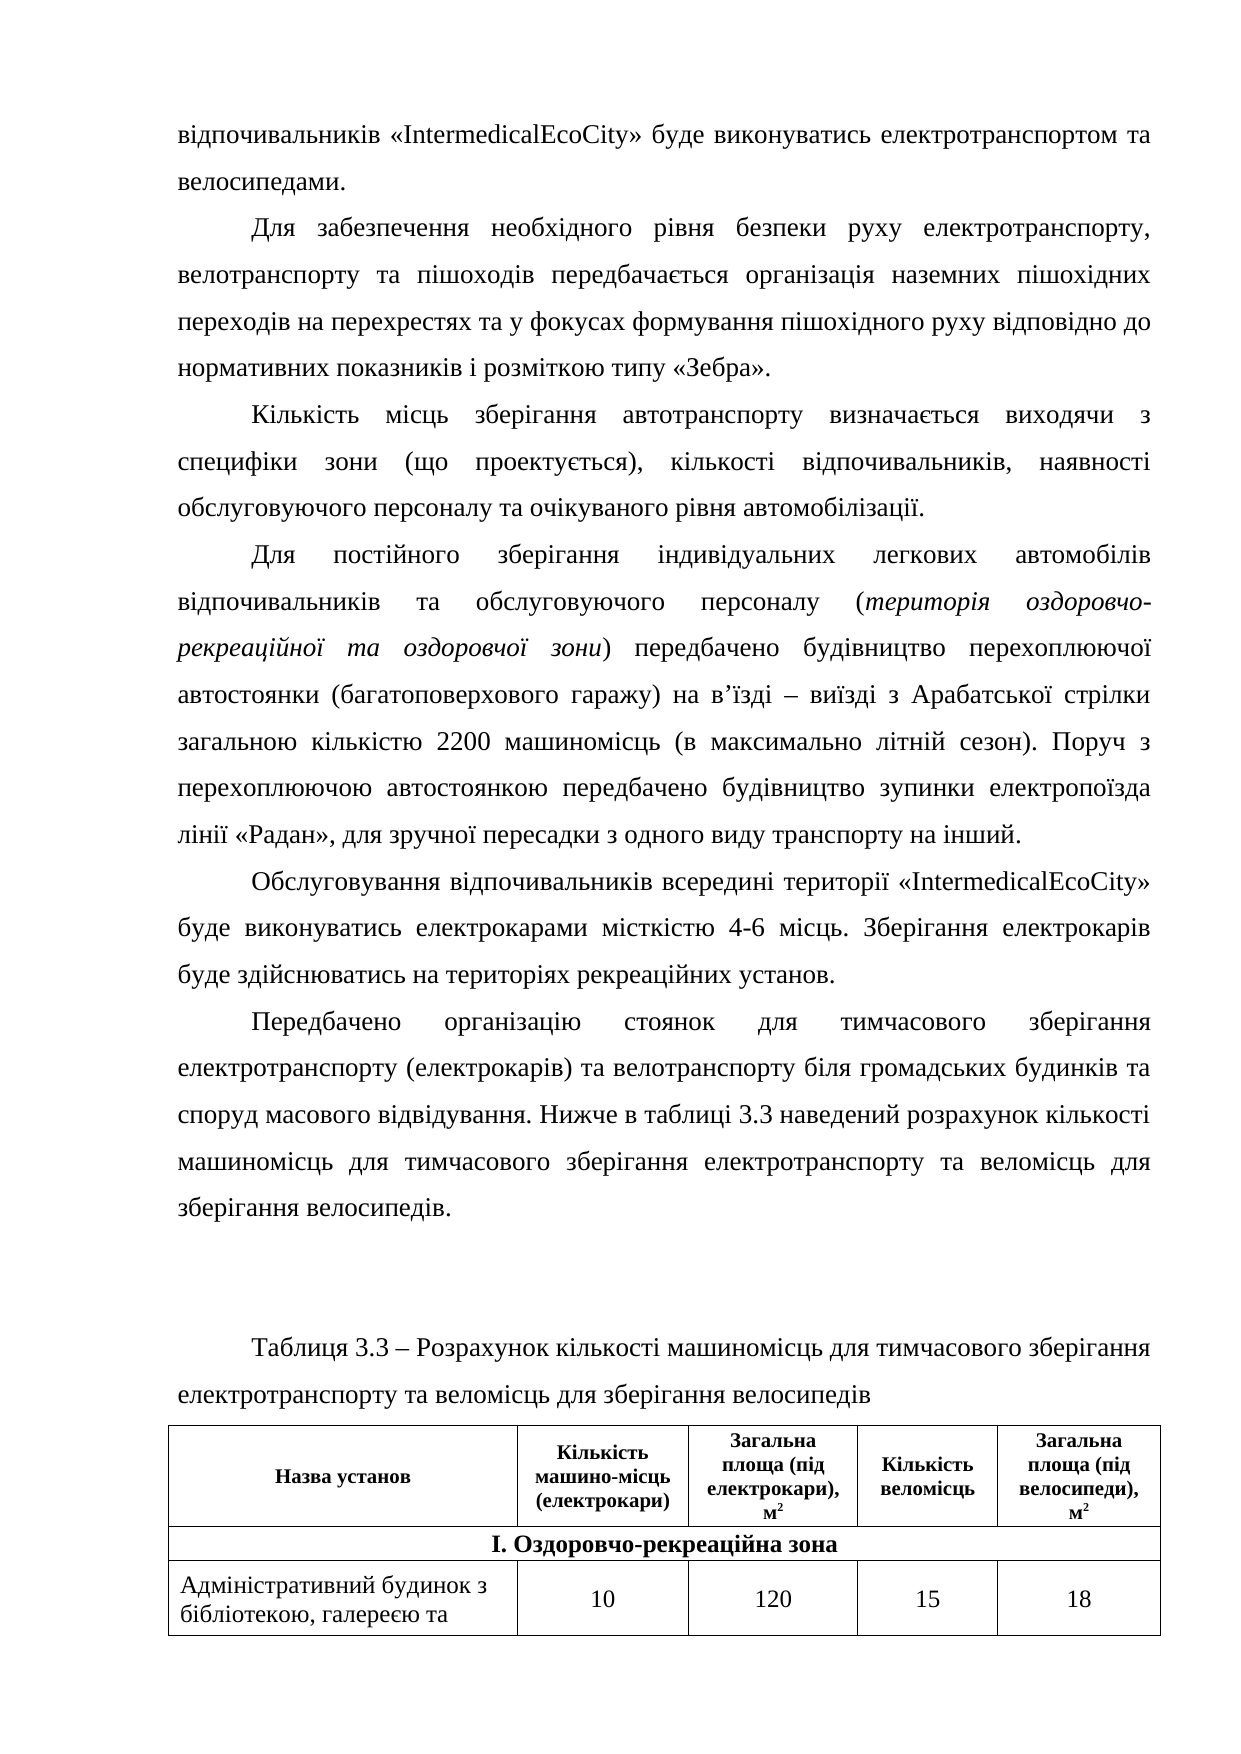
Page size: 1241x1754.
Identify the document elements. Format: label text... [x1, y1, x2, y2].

table_header Кількість машино-місць (електрокари) [518, 1426, 688, 1526]
table_cell 18 [998, 1561, 1160, 1635]
text Для постійного зберігання індивідуальних легкових автомобілів відпочивальників та обслуговуючого персоналу (територія оздоровчо-рекреаційної та оздоровчої зони) передбачено будівництво перехоплюючої автостоянки (багатоповерхового гаражу) на в’їзді – виїзді з Арабатської стрілки загальною кількістю 2200 машиномісць (в максимально літній сезон). Поруч з перехоплюючою автостоянкою передбачено будівництво зупинки електропоїзда лінії «Радан», для зручної пересадки з одного виду транспорту на інший. [177, 538, 1152, 849]
text Таблиця 3.3 – Розрахунок кількості машиномісць для тимчасового зберігання електротранспорту та веломісць для зберігання велосипедів [177, 1331, 1152, 1409]
text Кількість місць зберігання автотранспорту визначається виходячи з специфіки зони (що проектується), кількості відпочивальників, наявності обслуговуючого персоналу та очікуваного рівня автомобілізації. [177, 398, 1152, 523]
table_cell 120 [689, 1561, 857, 1635]
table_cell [169, 1561, 517, 1635]
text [177, 118, 1152, 196]
table_header Загальна площа (під велосипеди), м2 [998, 1426, 1160, 1526]
text Обслуговування відпочивальників всередині території «IntermedicalEcoCity» буде виконуватись електрокарами місткістю 4-6 місць. Зберігання електрокарів буде здійснюватись на територіях рекреаційних установ. [177, 865, 1152, 989]
text Передбачено організацію стоянок для тимчасового зберігання електротранспорту (електрокарів) та велотранспорту біля громадських будинків та споруд масового відвідування. Нижче в таблиці 3.3 наведений розрахунок кількості машиномісць для тимчасового зберігання електротранспорту та веломісць для зберігання велосипедів. [177, 1005, 1152, 1223]
table_cell І. Оздоровчо-рекреаційна зона [169, 1527, 1160, 1560]
text Для забезпечення необхідного рівня безпеки руху електротранспорту, велотранспорту та пішоходів передбачається організація наземних пішохідних переходів на перехрестях та у фокусах формування пішохідного руху відповідно до нормативних показників і розміткою типу «Зебра». [177, 211, 1152, 383]
table_header Кількість веломісць [858, 1426, 997, 1526]
table_header Назва установ [169, 1426, 517, 1526]
table_cell 10 [518, 1561, 688, 1635]
table_header Загальна площа (під електрокари), м2 [689, 1426, 857, 1526]
table_cell 15 [858, 1561, 997, 1635]
